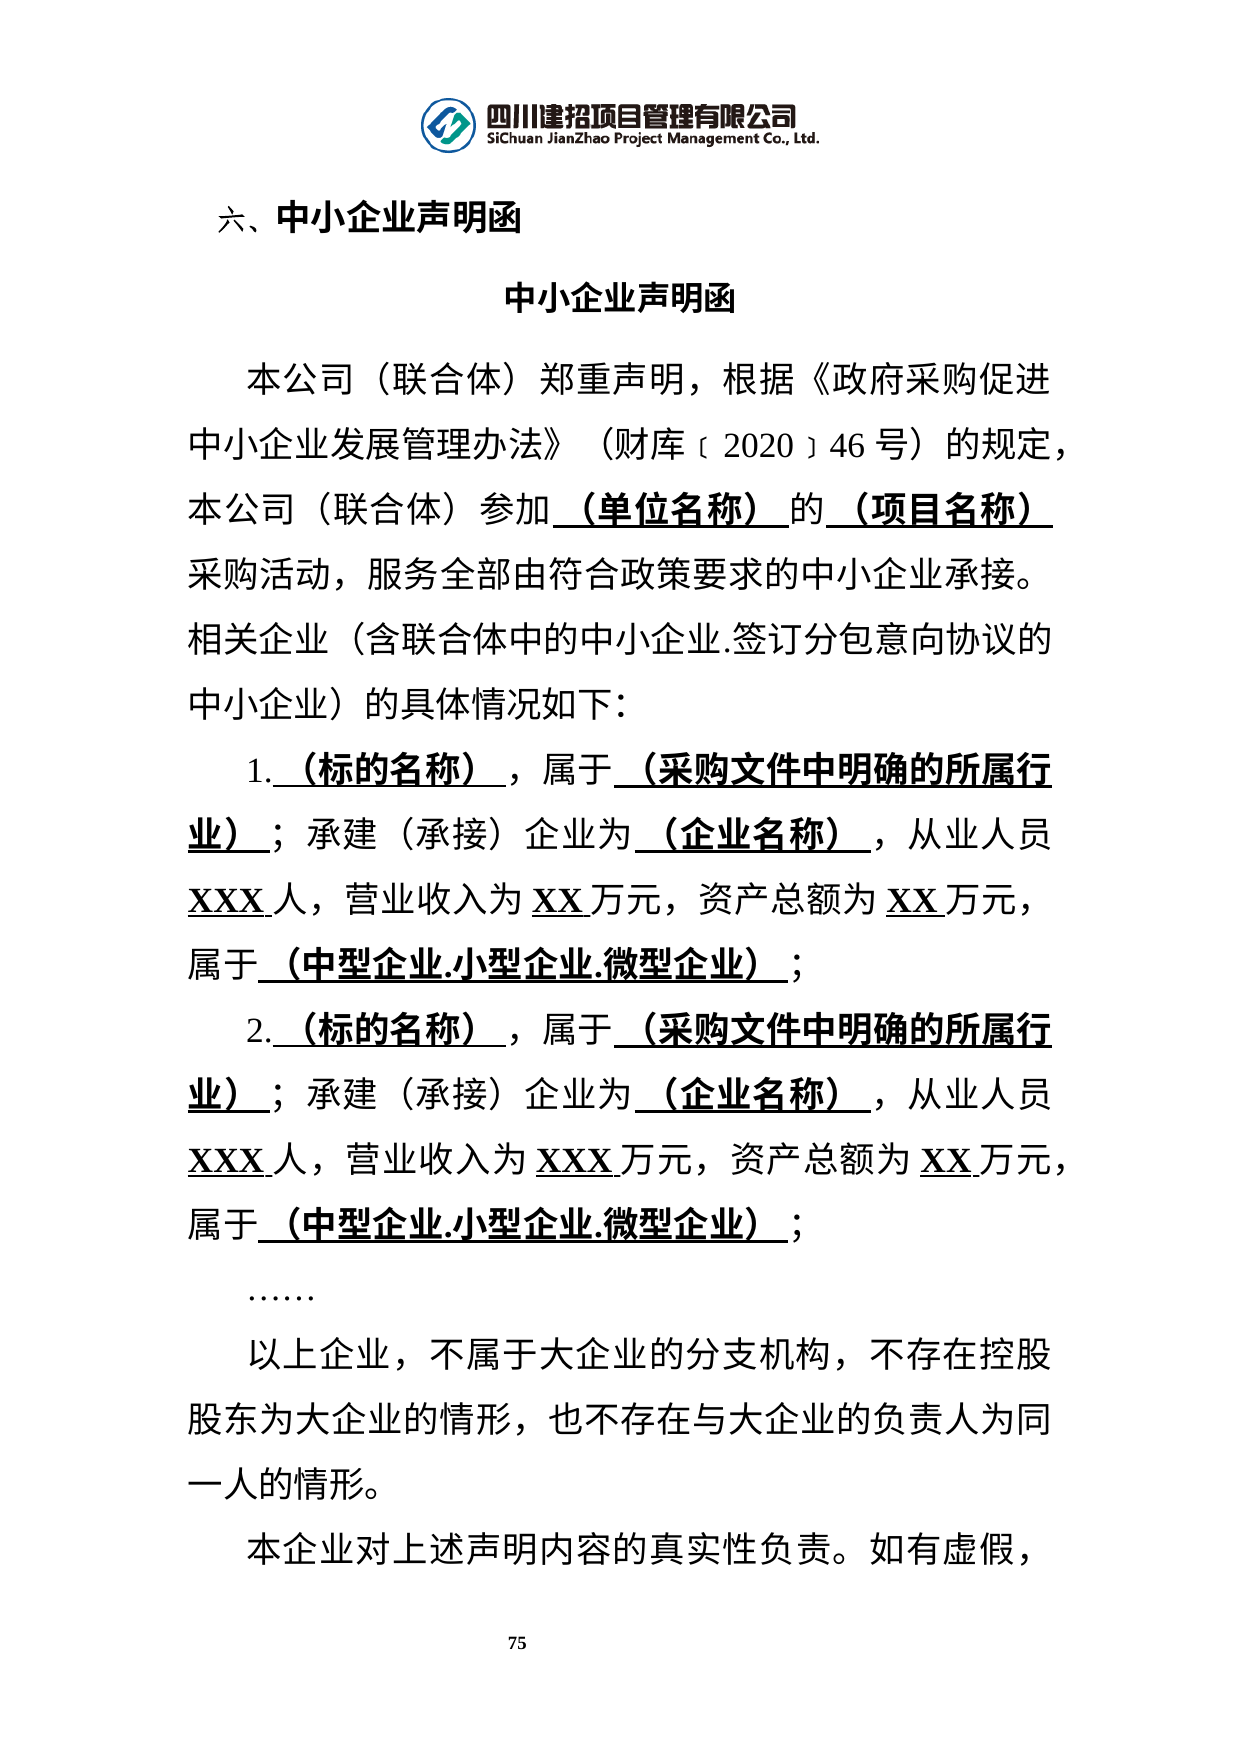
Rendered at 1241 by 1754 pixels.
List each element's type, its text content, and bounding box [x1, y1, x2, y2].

text …… [187, 1255, 1053, 1320]
picture [421, 88, 820, 162]
text 以上企业，不属于大企业的分支机构，不存在控股股东为大企业的情形，也不存在与大企业的负责人为同一人的情形。 [187, 1320, 1053, 1515]
text 中小企业声明函 [187, 263, 1053, 328]
text 本公司（联合体）郑重声明，根据《政府采购促进中小企业发展管理办法》（财库﹝2020﹞46 号）的规定，本公司（联合体）参加 （单位名称） 的 （项目名称） 采购活动，服务全部由符合政策要求的中小企业承接。相关企业（含联合体中的中小企业.签订分包意向协议的中小企业）的具体情况如下： [187, 345, 1053, 735]
text 1. （标的名称） ，属于 （采购文件中明确的所属行业） ；承建（承接）企业为 （企业名称） ，从业人员XXX人，营业收入为XX万元，资产总额为XX万元，属于 （中型企业.小型企业.微型企业） ； [187, 735, 1053, 995]
text 本企业对上述声明内容的真实性负责。如有虚假，将依法承担相应责任。 [187, 1515, 1053, 1580]
text 2. （标的名称） ，属于 （采购文件中明确的所属行业） ；承建（承接）企业为 （企业名称） ，从业人员XXX人，营业收入为XXX万元，资产总额为XX万元，属于 （中型企业.小型企业.微型企业） ； [187, 995, 1053, 1255]
list 中小企业声明函 [187, 182, 1053, 247]
